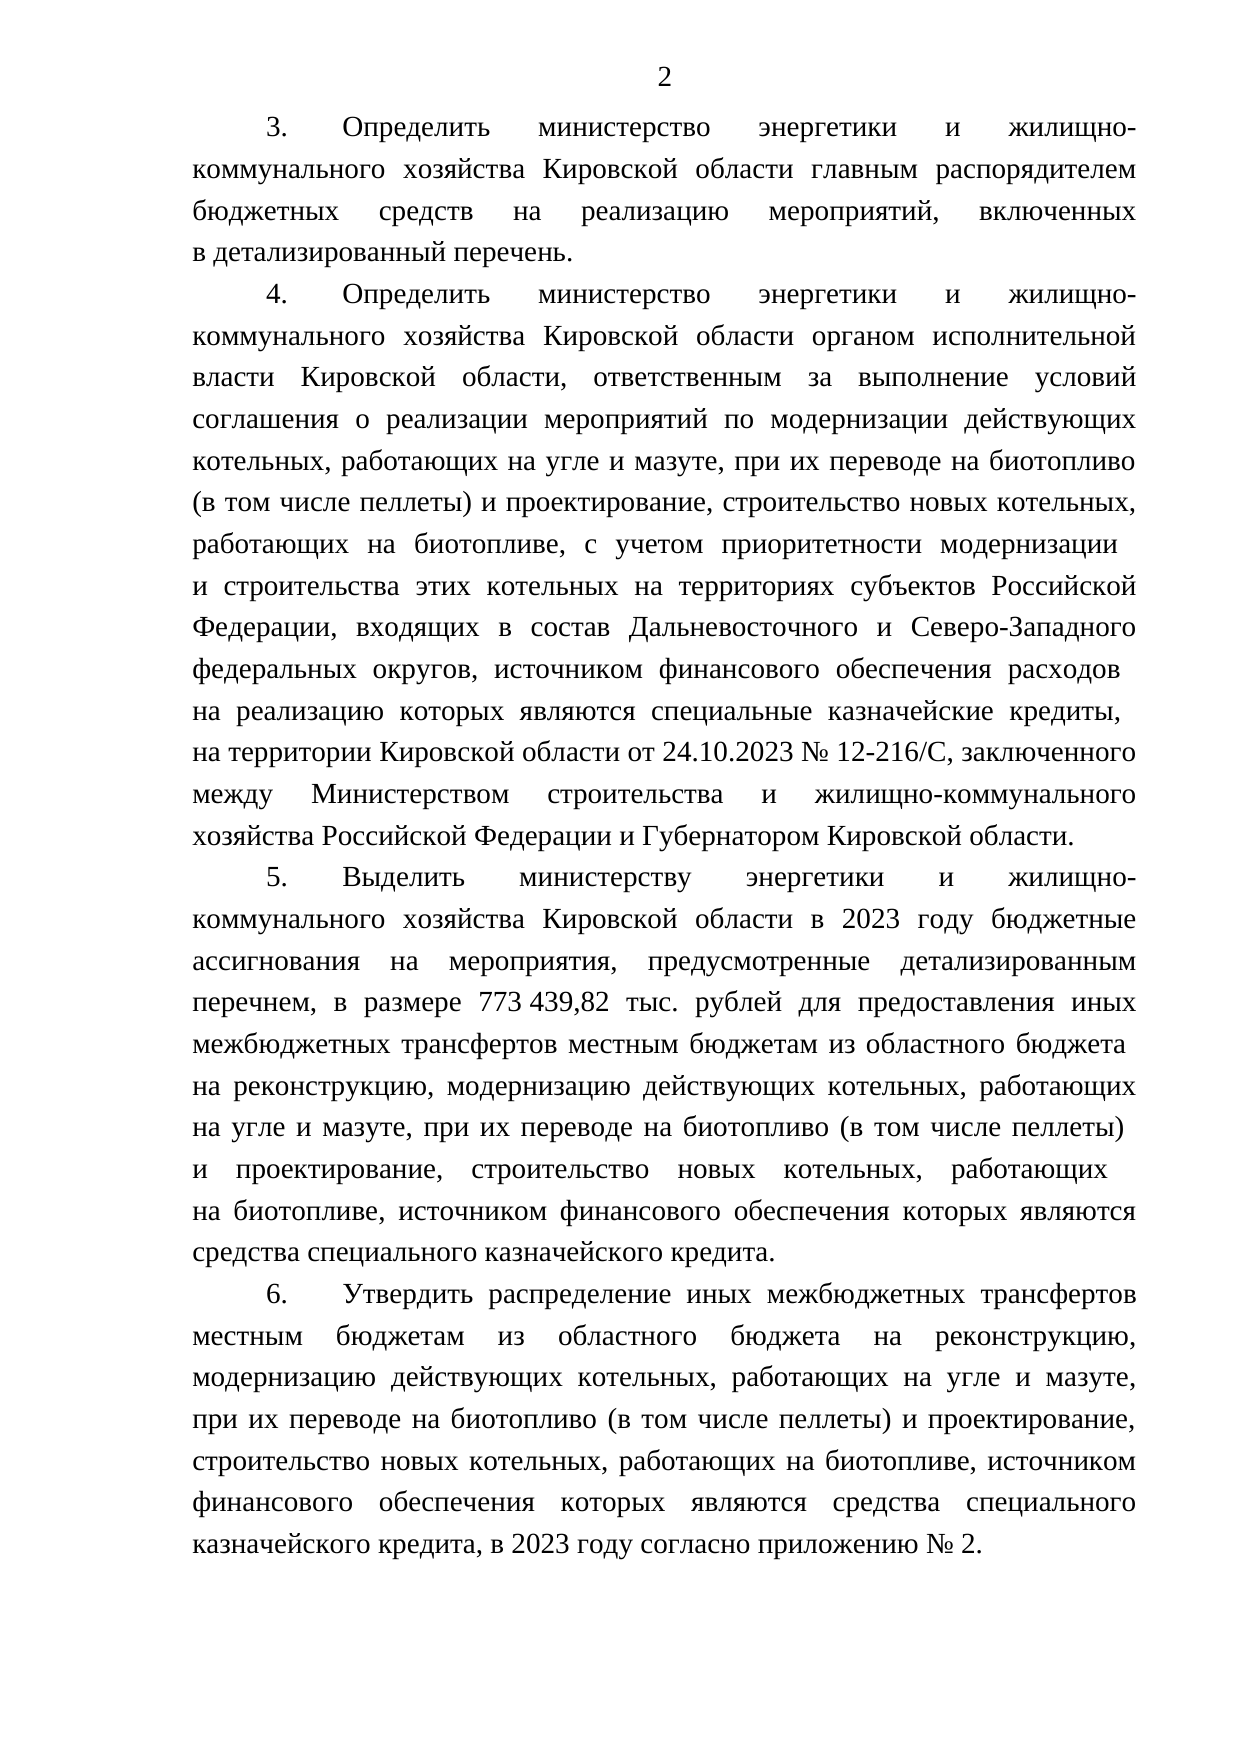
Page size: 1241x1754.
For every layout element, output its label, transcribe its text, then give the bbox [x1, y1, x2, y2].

list Утвердить распределение иных межбюджетных трансфертов местным бюджетам из областного бюджета на реконструкцию, модернизацию действующих котельных, работающих на угле и мазуте, при их переводе на биотопливо (в том числе пеллеты) и проектирование, строительство новых котельных, работающих на биотопливе, источником финансового обеспечения которых являются средства специального казначейского кредита, в 2023 году согласно приложению № 2. [192, 1270, 1137, 1562]
list Выделить министерству энергетики и жилищно-коммунального хозяйства Кировской области в 2023 году бюджетные ассигнования на мероприятия, предусмотренные детализированным перечнем, в размере 773 439,82 тыс. рублей для предоставления иных межбюджетных трансфертов местным бюджетам из областного бюджета на реконструкцию, модернизацию действующих котельных, работающих на угле и мазуте, при их переводе на биотопливо (в том числе пеллеты) и проектирование, строительство новых котельных, работающих на биотопливе, источником финансового обеспечения которых являются средства специального казначейского кредита. [192, 853, 1137, 1270]
list Определить министерство энергетики и жилищно-коммунального хозяйства Кировской области главным распорядителем бюджетных средств на реализацию мероприятий, включенных в детализированный перечень. [192, 103, 1137, 270]
list Определить министерство энергетики и жилищно-коммунального хозяйства Кировской области органом исполнительной власти Кировской области, ответственным за выполнение условий соглашения о реализации мероприятий по модернизации действующих котельных, работающих на угле и мазуте, при их переводе на биотопливо (в том числе пеллеты) и проектирование, строительство новых котельных, работающих на биотопливе, с учетом приоритетности модернизации и строительства этих котельных на территориях субъектов Российской Федерации, входящих в состав Дальневосточного и Северо-Западного федеральных округов, источником финансового обеспечения расходов на реализацию которых являются специальные казначейские кредиты, на территории Кировской области от 24.10.2023 № 12-216/С, заключенного между Министерством строительства и жилищно-коммунального хозяйства Российской Федерации и Губернатором Кировской области. [192, 270, 1137, 853]
